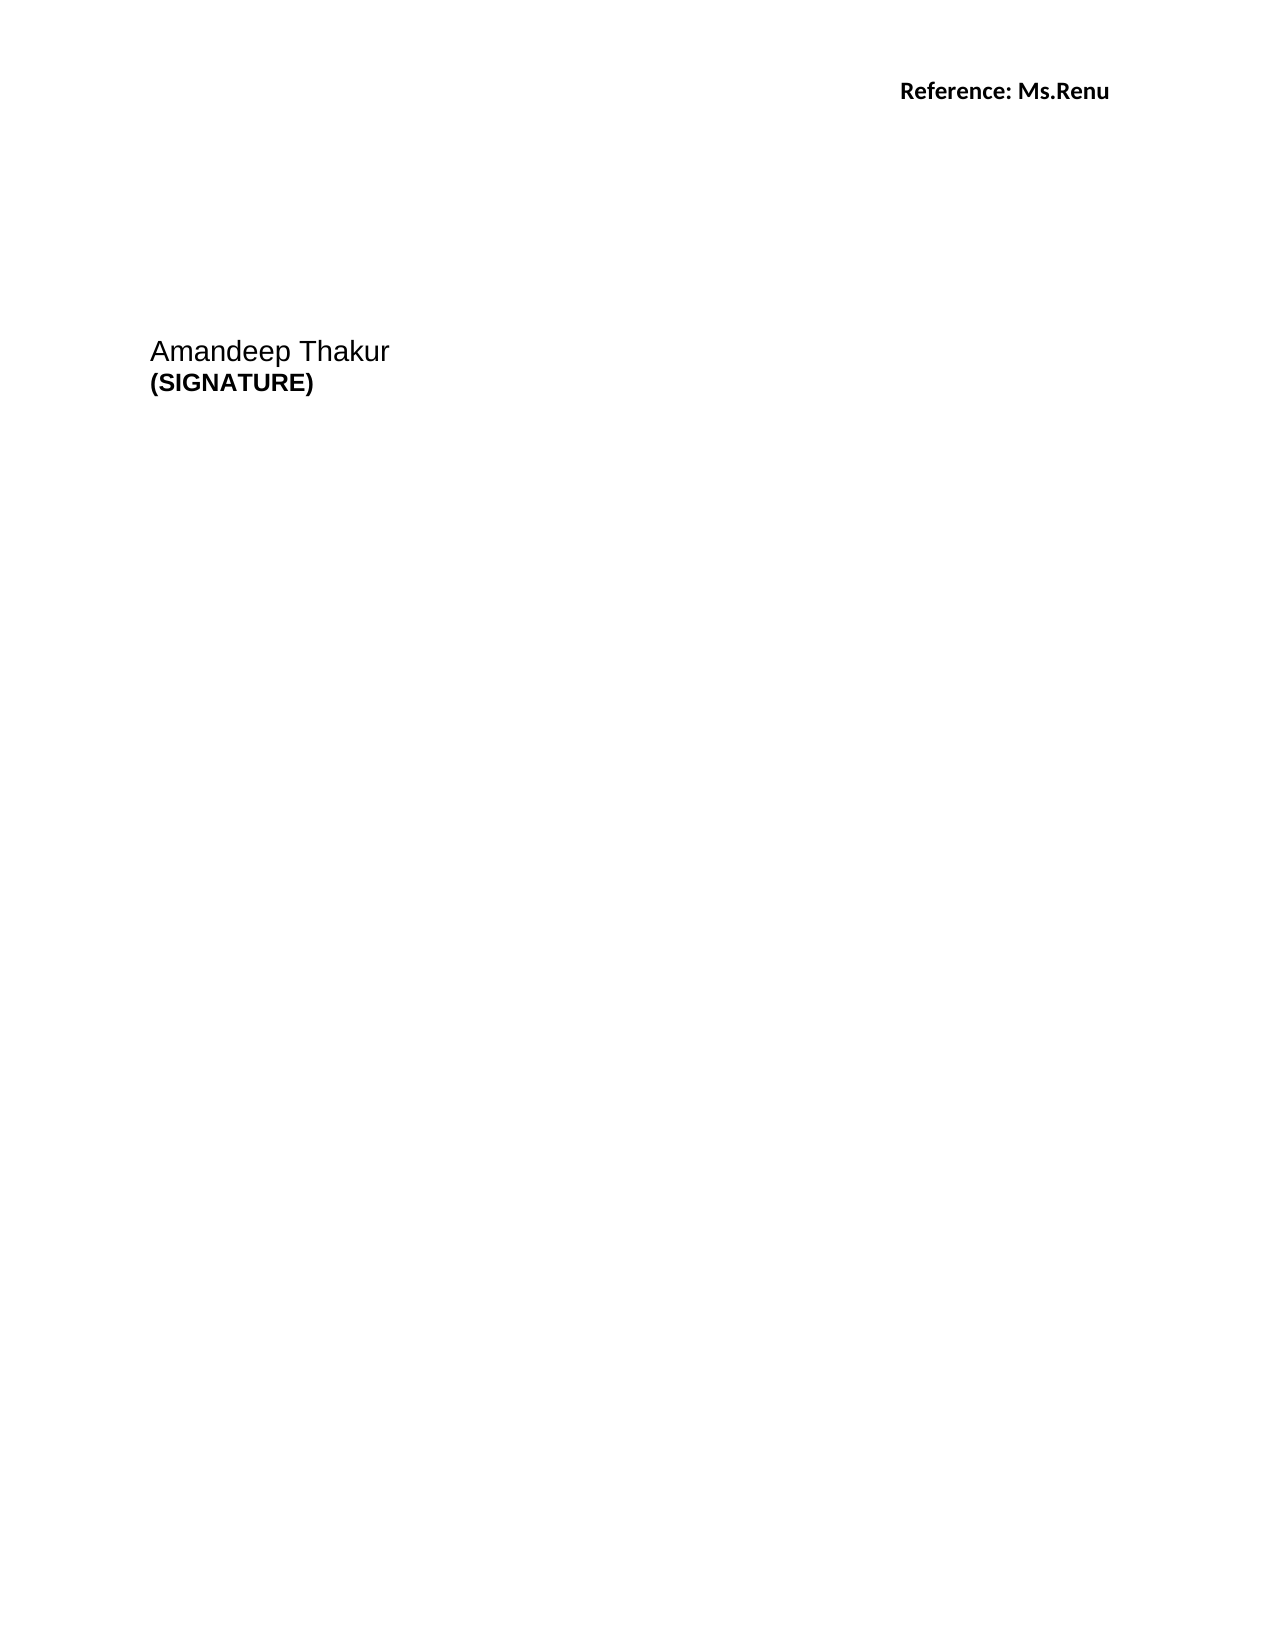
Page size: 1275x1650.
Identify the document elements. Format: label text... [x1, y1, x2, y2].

text Amandeep Thakur [150, 334, 1125, 368]
text (SIGNATURE) [150, 368, 1125, 397]
